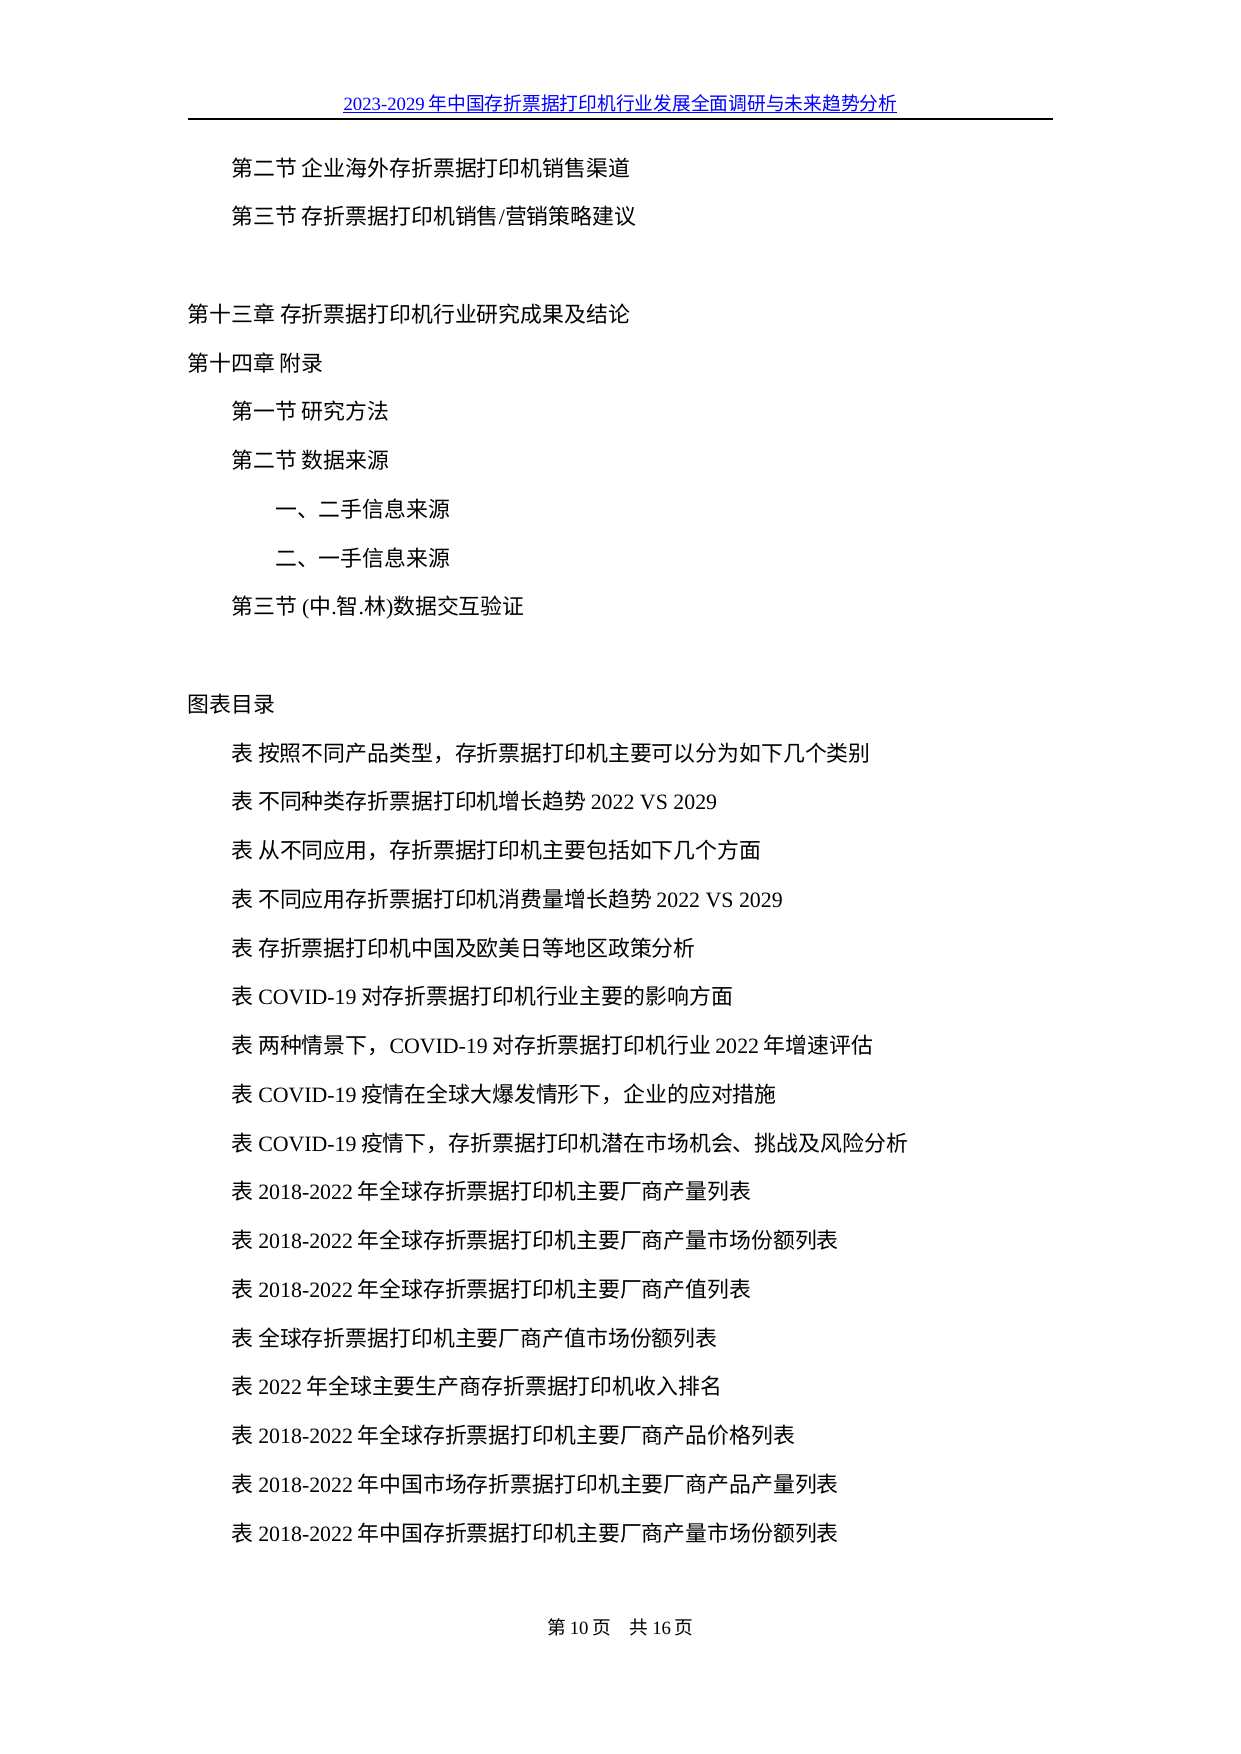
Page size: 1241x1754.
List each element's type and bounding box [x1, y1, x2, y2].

text [187, 150, 1053, 1548]
